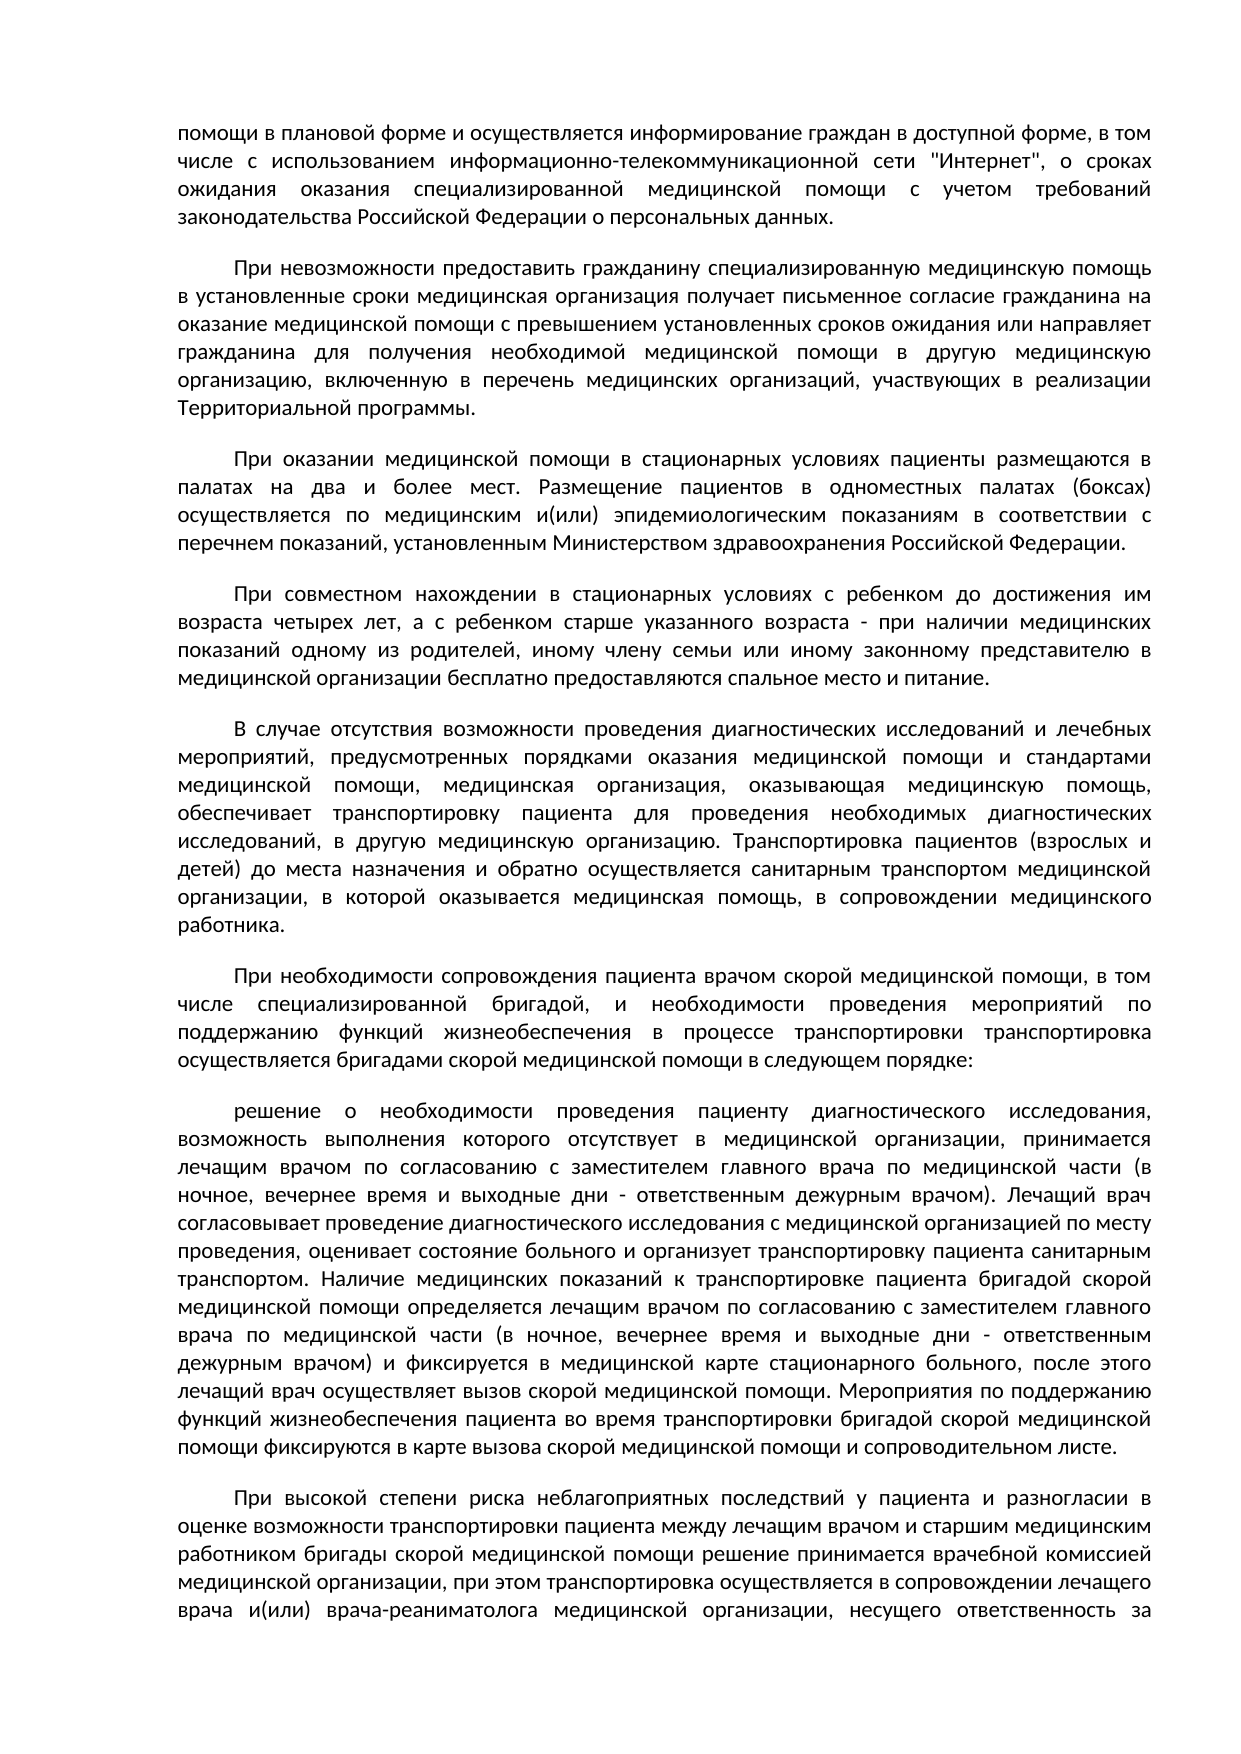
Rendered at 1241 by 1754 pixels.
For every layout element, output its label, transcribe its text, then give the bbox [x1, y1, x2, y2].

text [177, 1483, 1152, 1623]
text При совместном нахождении в стационарных условиях с ребенком до достижения им возраста четырех лет, а с ребенком старше указанного возраста - при наличии медицинских показаний одному из родителей, иному члену семьи или иному законному представителю в медицинской организации бесплатно предоставляются спальное место и питание. [177, 579, 1152, 691]
text При необходимости сопровождения пациента врачом скорой медицинской помощи, в том числе специализированной бригадой, и необходимости проведения мероприятий по поддержанию функций жизнеобеспечения в процессе транспортировки транспортировка осуществляется бригадами скорой медицинской помощи в следующем порядке: [177, 961, 1152, 1073]
text При оказании медицинской помощи в стационарных условиях пациенты размещаются в палатах на два и более мест. Размещение пациентов в одноместных палатах (боксах) осуществляется по медицинским и(или) эпидемиологическим показаниям в соответствии с перечнем показаний, установленным Министерством здравоохранения Российской Федерации. [177, 444, 1152, 556]
text решение о необходимости проведения пациенту диагностического исследования, возможность выполнения которого отсутствует в медицинской организации, принимается лечащим врачом по согласованию с заместителем главного врача по медицинской части (в ночное, вечернее время и выходные дни - ответственным дежурным врачом). Лечащий врач согласовывает проведение диагностического исследования с медицинской организацией по месту проведения, оценивает состояние больного и организует транспортировку пациента санитарным транспортом. Наличие медицинских показаний к транспортировке пациента бригадой скорой медицинской помощи определяется лечащим врачом по согласованию с заместителем главного врача по медицинской части (в ночное, вечернее время и выходные дни - ответственным дежурным врачом) и фиксируется в медицинской карте стационарного больного, после этого лечащий врач осуществляет вызов скорой медицинской помощи. Мероприятия по поддержанию функций жизнеобеспечения пациента во время транспортировки бригадой скорой медицинской помощи фиксируются в карте вызова скорой медицинской помощи и сопроводительном листе. [177, 1096, 1152, 1461]
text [177, 118, 1152, 230]
text В случае отсутствия возможности проведения диагностических исследований и лечебных мероприятий, предусмотренных порядками оказания медицинской помощи и стандартами медицинской помощи, медицинская организация, оказывающая медицинскую помощь, обеспечивает транспортировку пациента для проведения необходимых диагностических исследований, в другую медицинскую организацию. Транспортировка пациентов (взрослых и детей) до места назначения и обратно осуществляется санитарным транспортом медицинской организации, в которой оказывается медицинская помощь, в сопровождении медицинского работника. [177, 714, 1152, 938]
text При невозможности предоставить гражданину специализированную медицинскую помощь в установленные сроки медицинская организация получает письменное согласие гражданина на оказание медицинской помощи с превышением установленных сроков ожидания или направляет гражданина для получения необходимой медицинской помощи в другую медицинскую организацию, включенную в перечень медицинских организаций, участвующих в реализации Территориальной программы. [177, 253, 1152, 421]
